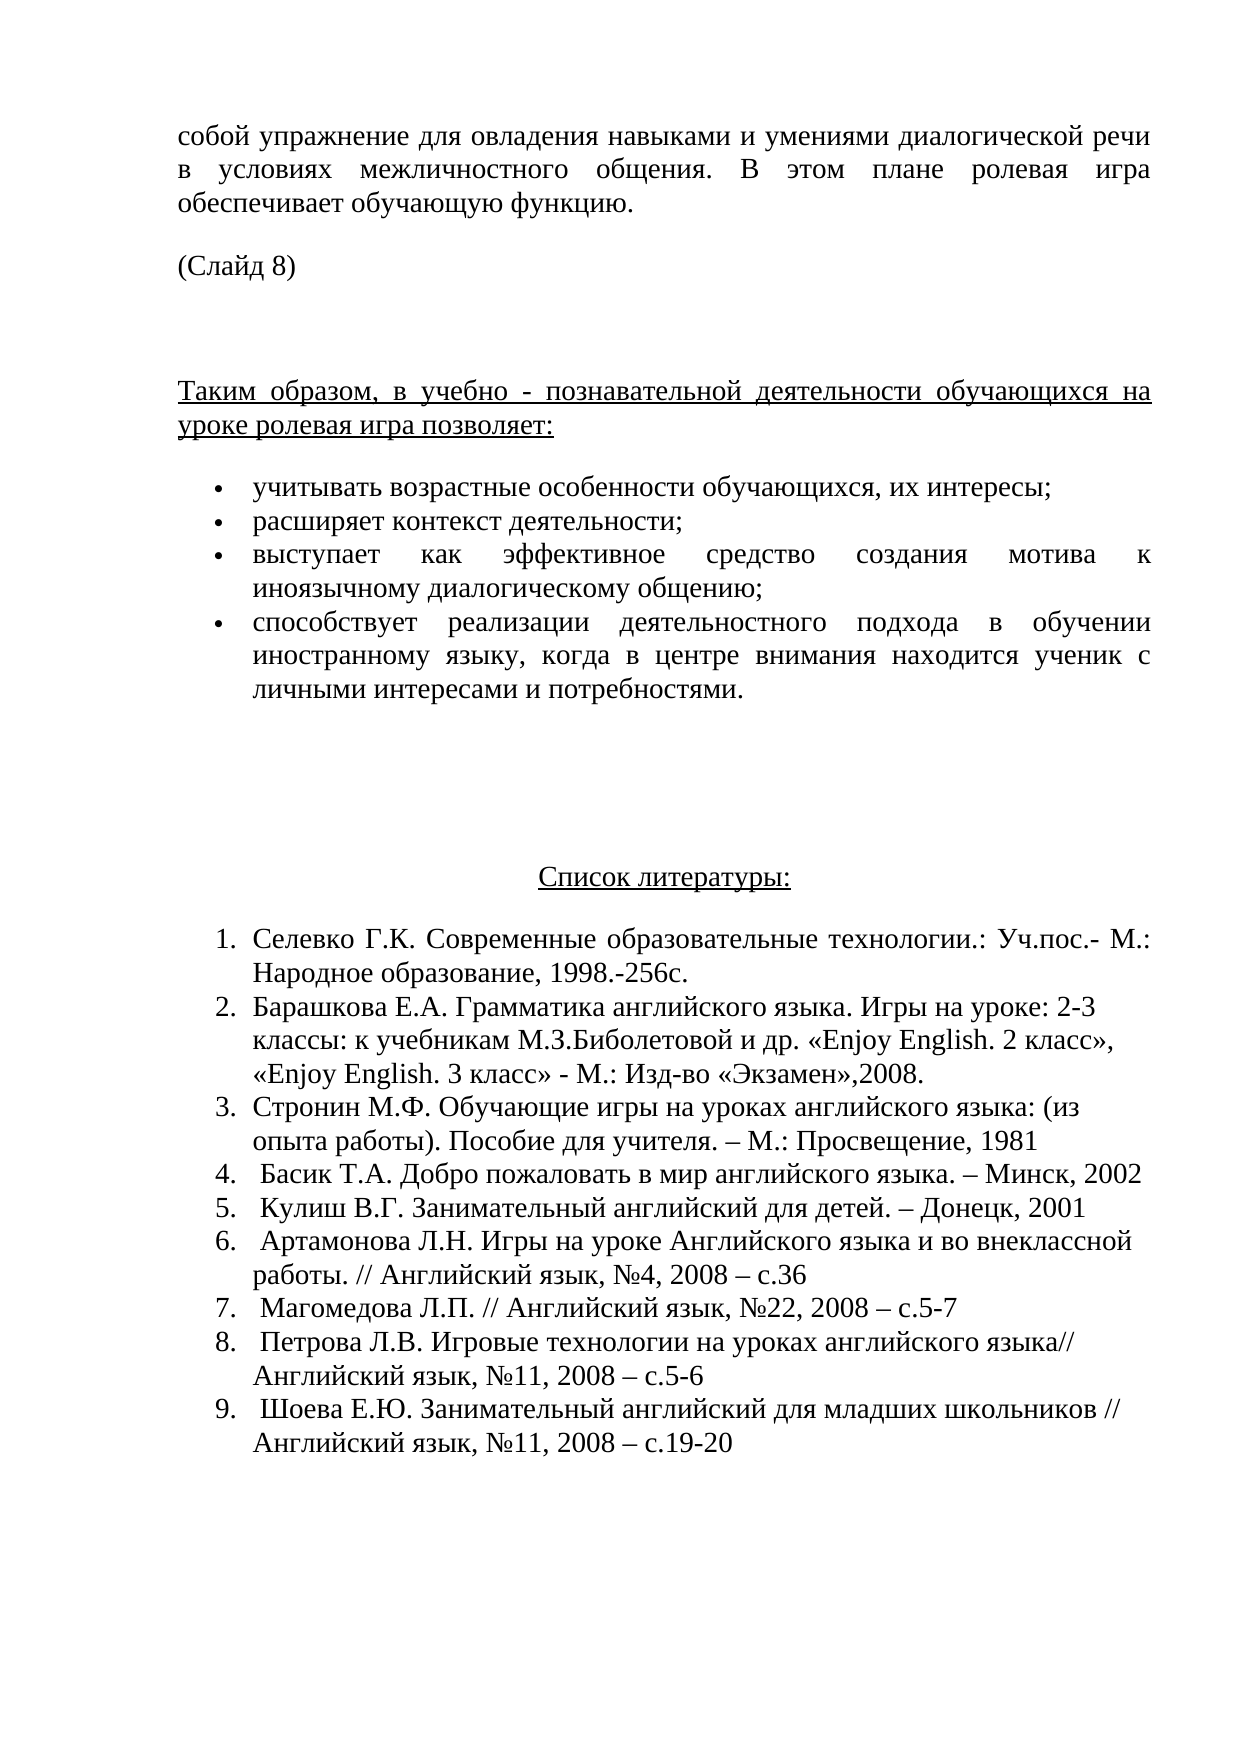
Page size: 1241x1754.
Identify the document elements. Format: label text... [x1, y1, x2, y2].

text Таким образом, в учебно - познавательной деятельности обучающихся на уроке ролевая игра позволяет: [177, 403, 1152, 440]
list Магомедова Л.П. // Английский язык, №22, 2008 – с.5-7 [215, 1291, 1152, 1324]
list Барашкова Е.А. Грамматика английского языка. Игры на уроке: 2-3 классы: к учебникам М.З.Биболетовой и др. «Enjoy English. 2 класс», «Enjoy English. 3 класс» - М.: Изд-во «Экзамен»,2008. [215, 989, 1152, 1089]
list Петрова Л.В. Игровые технологии на уроках английского языка// Английский язык, №11, 2008 – с.5-6 [215, 1324, 1152, 1391]
list расширяет контекст деятельности; [215, 503, 1152, 537]
text Таким образом, в учебно - познавательной деятельности обучающихся на уроке ролевая игра позволяет: [177, 373, 1152, 402]
list Стронин М.Ф. Обучающие игры на уроках английского языка: (из опыта работы). Пособие для учителя. – М.: Просвещение, 1981 [215, 1089, 1152, 1156]
list выступает как эффективное средство создания мотива к иноязычному диалогическому общению; [215, 537, 1152, 604]
list Селевко Г.К. Современные образовательные технологии.: Уч.пос.- М.: Народное образование, 1998.-256с. [215, 922, 1152, 989]
list Кулиш В.Г. Занимательный английский для детей. – Донецк, 2001 [215, 1190, 1152, 1223]
list Шоева Е.Ю. Занимательный английский для младших школьников // Английский язык, №11, 2008 – с.19-20 [215, 1391, 1152, 1458]
list Басик Т.А. Добро пожаловать в мир английского языка. – Минск, 2002 [215, 1156, 1152, 1190]
text (Слайд 8) [177, 248, 1152, 281]
list Артамонова Л.Н. Игры на уроке Английского языка и во внеклассной работы. // Английский язык, №4, 2008 – с.36 [215, 1223, 1152, 1291]
list учитывать возрастные особенности обучающихся, их интересы; [215, 469, 1152, 503]
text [177, 118, 1152, 219]
text Список литературы: [177, 859, 1152, 892]
list способствует реализации деятельностного подхода в обучении иностранному языку, когда в центре внимания находится ученик с личными интересами и потребностями. [215, 604, 1152, 704]
